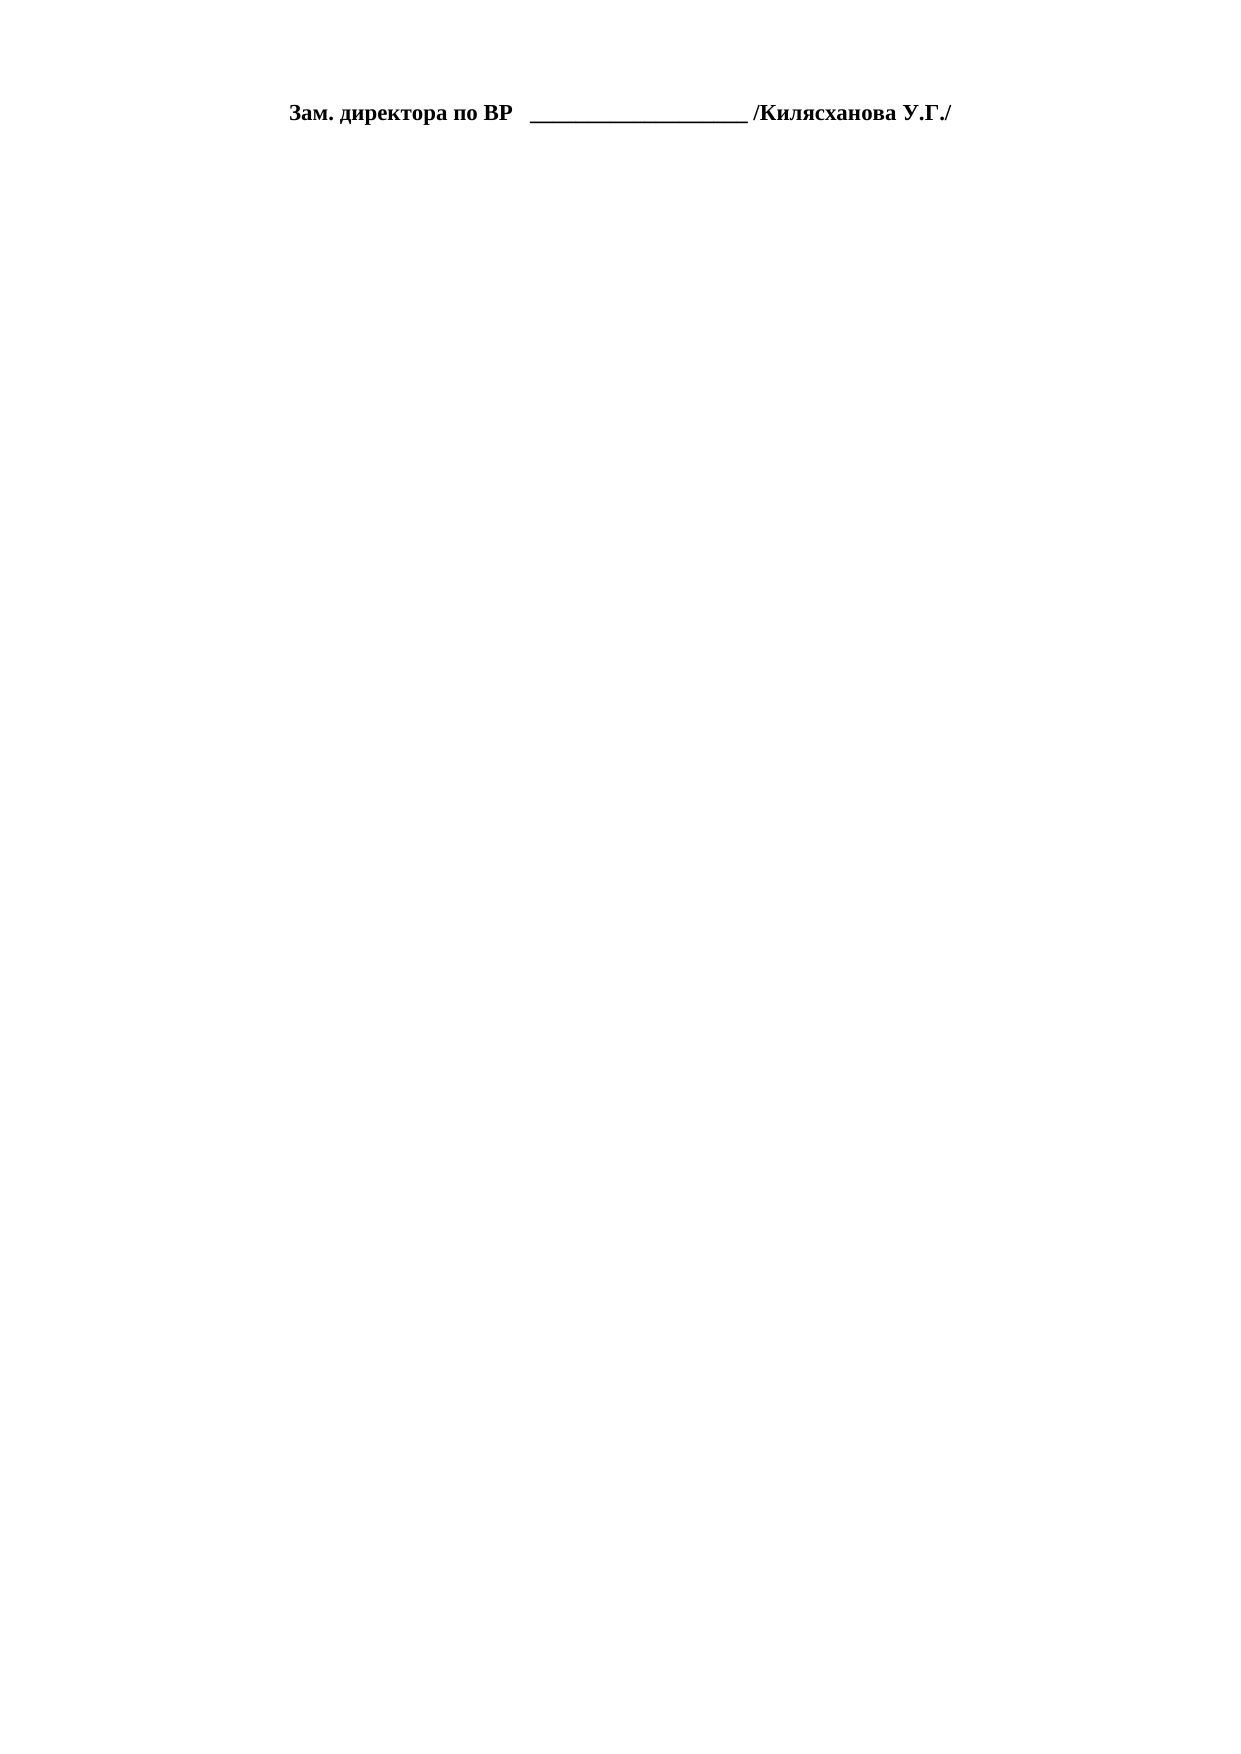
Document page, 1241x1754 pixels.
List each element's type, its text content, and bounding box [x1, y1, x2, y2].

text Зам. директора по ВР ___________________ /Килясханова У.Г./ [75, 89, 1165, 125]
